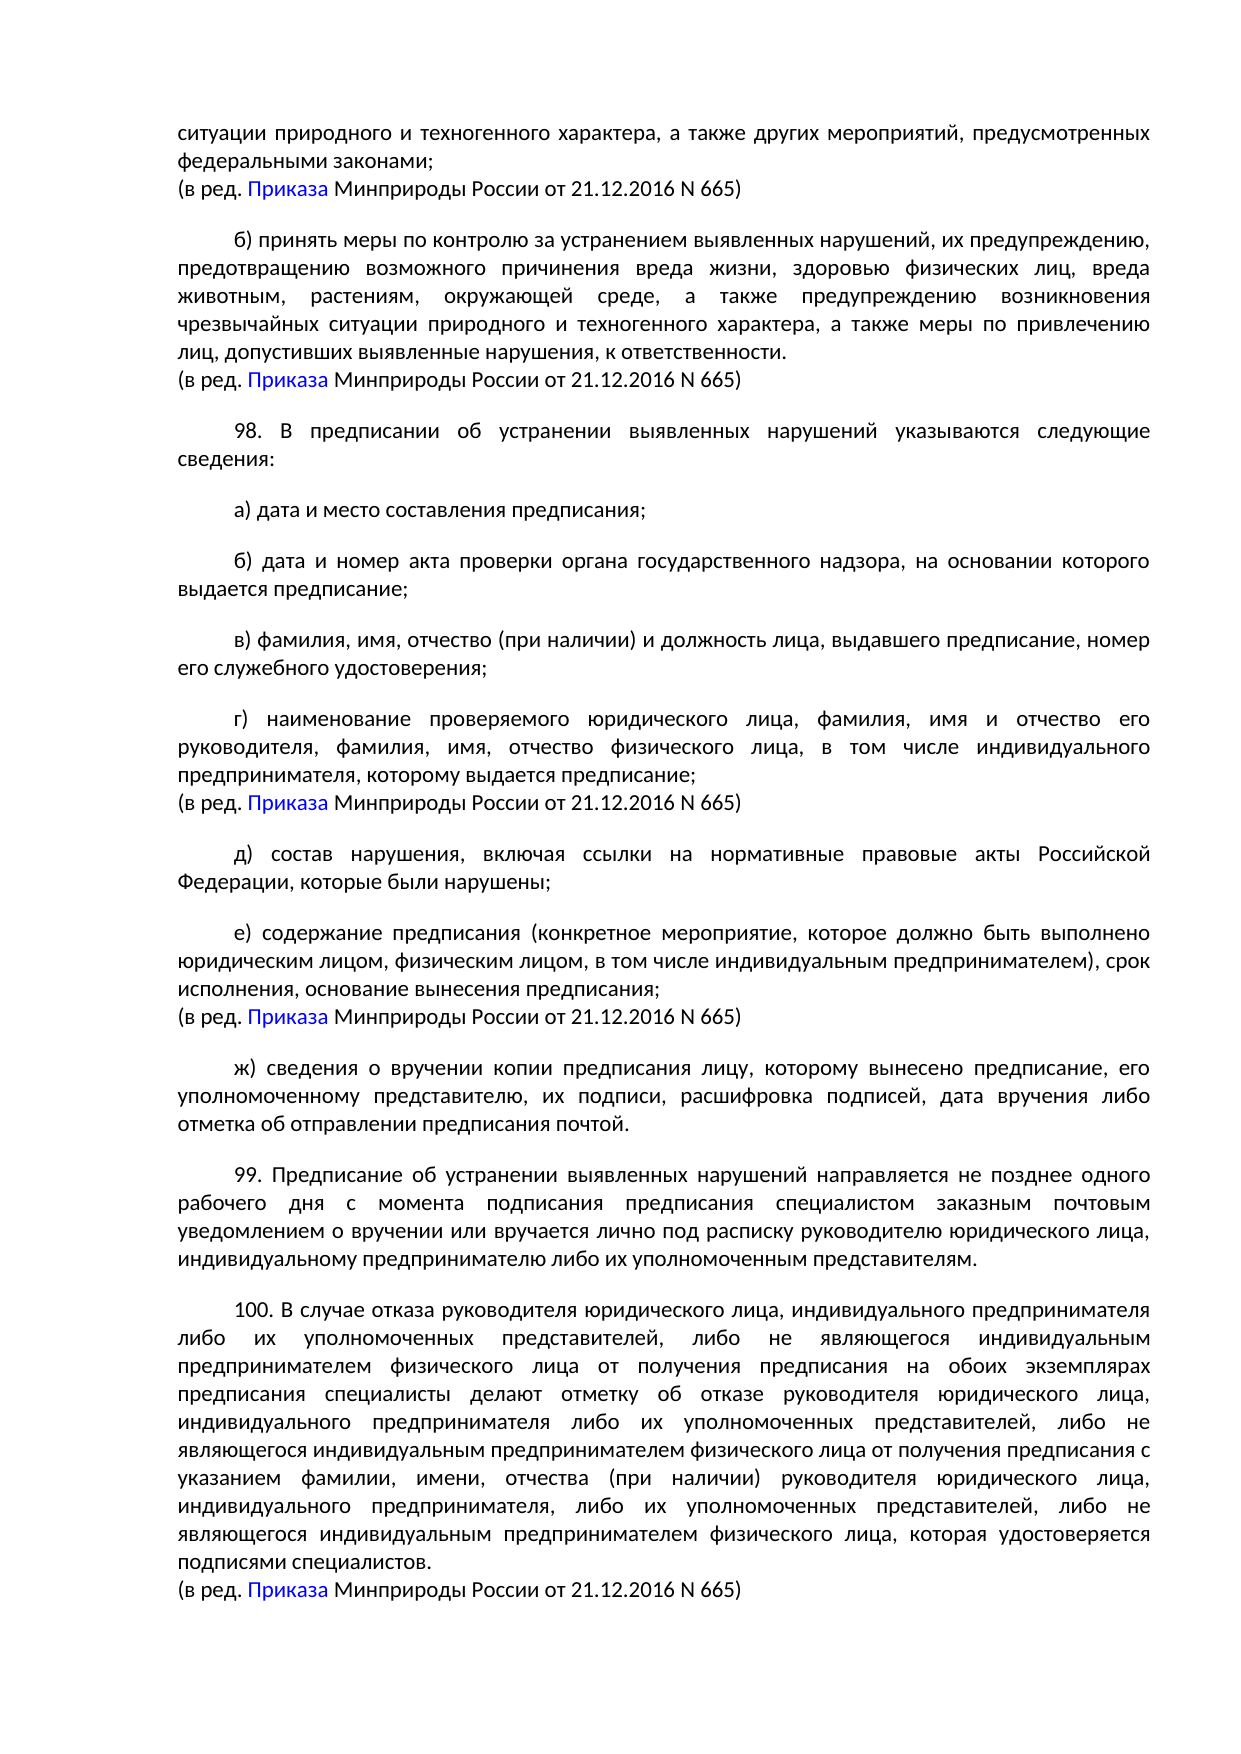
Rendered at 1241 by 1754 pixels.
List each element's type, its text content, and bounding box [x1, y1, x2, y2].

text а) дата и место составления предписания; [177, 495, 1152, 523]
text в) фамилия, имя, отчество (при наличии) и должность лица, выдавшего предписание, номер его служебного удостоверения; [177, 625, 1152, 681]
text д) состав нарушения, включая ссылки на нормативные правовые акты Российской Федерации, которые были нарушены; [177, 839, 1152, 895]
text 100. В случае отказа руководителя юридического лица, индивидуального предпринимателя либо их уполномоченных представителей, либо не являющегося индивидуальным предпринимателем физического лица от получения предписания на обоих экземплярах предписания специалисты делают отметку об отказе руководителя юридического лица, индивидуального предпринимателя либо их уполномоченных представителей, либо не являющегося индивидуальным предпринимателем физического лица от получения предписания с указанием фамилии, имени, отчества (при наличии) руководителя юридического лица, индивидуального предпринимателя, либо их уполномоченных представителей, либо не являющегося индивидуальным предпринимателем физического лица, которая удостоверяется подписями специалистов. [177, 1295, 1152, 1575]
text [177, 118, 1152, 174]
text ж) сведения о вручении копии предписания лицу, которому вынесено предписание, его уполномоченному представителю, их подписи, расшифровка подписей, дата вручения либо отметка об отправлении предписания почтой. [177, 1053, 1152, 1137]
text е) содержание предписания (конкретное мероприятие, которое должно быть выполнено юридическим лицом, физическим лицом, в том числе индивидуальным предпринимателем), срок исполнения, основание вынесения предписания; [177, 918, 1152, 1002]
text (в ред. Приказа Минприроды России от 21.12.2016 N 665) [177, 1575, 1152, 1603]
text б) дата и номер акта проверки органа государственного надзора, на основании которого выдается предписание; [177, 546, 1152, 602]
text (в ред. Приказа Минприроды России от 21.12.2016 N 665) [177, 788, 1152, 816]
text (в ред. Приказа Минприроды России от 21.12.2016 N 665) [177, 1002, 1152, 1030]
text б) принять меры по контролю за устранением выявленных нарушений, их предупреждению, предотвращению возможного причинения вреда жизни, здоровью физических лиц, вреда животным, растениям, окружающей среде, а также предупреждению возникновения чрезвычайных ситуации природного и техногенного характера, а также меры по привлечению лиц, допустивших выявленные нарушения, к ответственности. [177, 225, 1152, 365]
text (в ред. Приказа Минприроды России от 21.12.2016 N 665) [177, 365, 1152, 393]
text 98. В предписании об устранении выявленных нарушений указываются следующие сведения: [177, 416, 1152, 472]
text г) наименование проверяемого юридического лица, фамилия, имя и отчество его руководителя, фамилия, имя, отчество физического лица, в том числе индивидуального предпринимателя, которому выдается предписание; [177, 704, 1152, 788]
text (в ред. Приказа Минприроды России от 21.12.2016 N 665) [177, 174, 1152, 202]
text 99. Предписание об устранении выявленных нарушений направляется не позднее одного рабочего дня с момента подписания предписания специалистом заказным почтовым уведомлением о вручении или вручается лично под расписку руководителю юридического лица, индивидуальному предпринимателю либо их уполномоченным представителям. [177, 1160, 1152, 1272]
